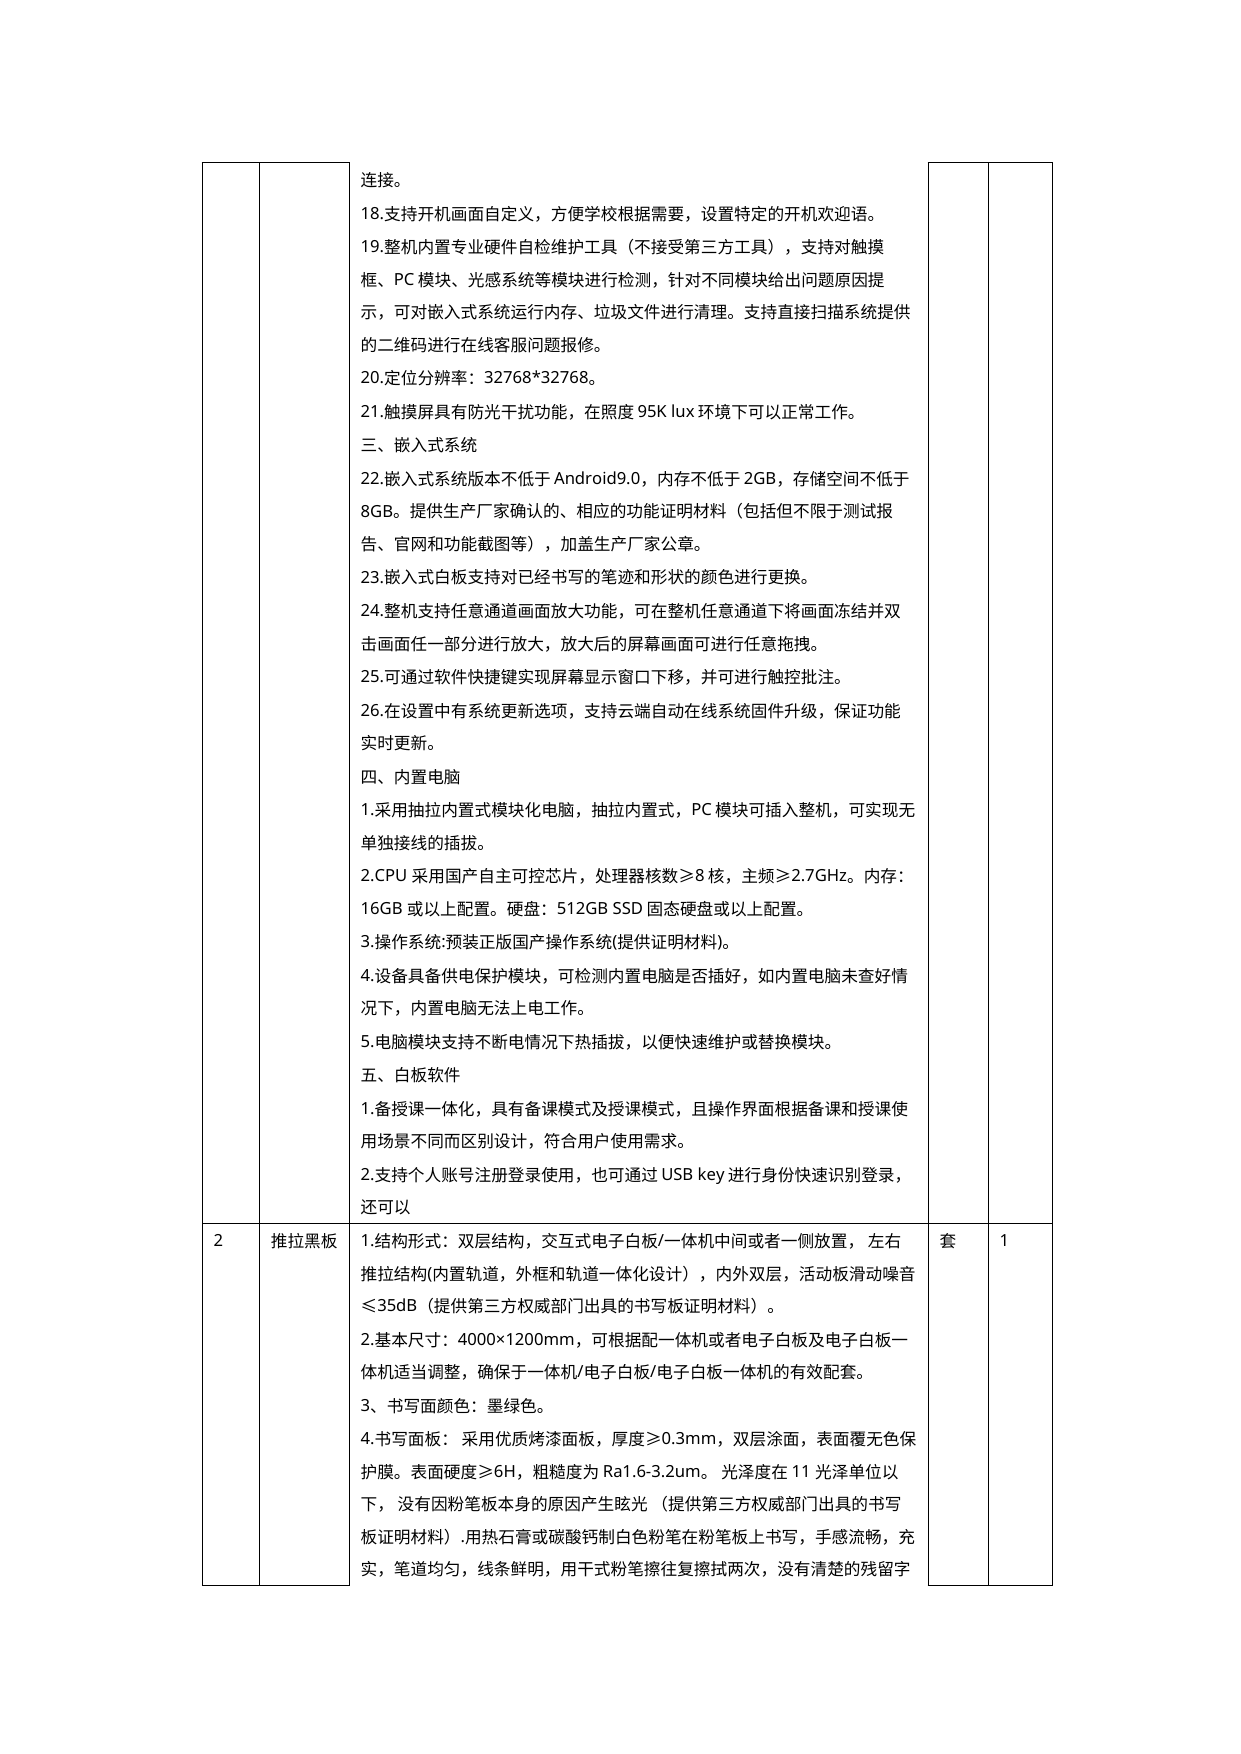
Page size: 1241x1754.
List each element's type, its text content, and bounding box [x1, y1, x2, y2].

table_cell 23.嵌入式白板支持对已经书写的笔迹和形状的颜色进行更换。 [350, 559, 928, 593]
table_cell 22.嵌入式系统版本不低于Android9.0，内存不低于2GB，存储空间不低于8GB。提供生产厂家确认的、相应的功能证明材料（包括但不限于测试报告、官网和功能截图等），加盖生产厂家公章。 [350, 461, 928, 559]
table_cell 19.整机内置专业硬件自检维护工具（不接受第三方工具），支持对触摸框、PC模块、光感系统等模块进行检测，针对不同模块给出问题原因提示，可对嵌入式系统运行内存、垃圾文件进行清理。支持直接扫描系统提供的二维码进行在线客服问题报修。 [350, 229, 928, 360]
table_cell 20.定位分辨率：32768*32768。 [350, 360, 928, 394]
table_cell 套 [929, 1224, 988, 1584]
table_cell 3、书写面颜色：墨绿色。 [350, 1388, 928, 1421]
table_cell 18.支持开机画面自定义，方便学校根据需要，设置特定的开机欢迎语。 [350, 196, 928, 229]
table_cell 1.备授课一体化，具有备课模式及授课模式，且操作界面根据备课和授课使用场景不同而区别设计，符合用户使用需求。 [350, 1091, 928, 1157]
table_cell 五、白板软件 [350, 1057, 928, 1091]
table_cell 2.基本尺寸：4000×1200mm，可根据配一体机或者电子白板及电子白板一体机适当调整，确保于一体机/电子白板/电子白板一体机的有效配套。 [350, 1321, 928, 1387]
table_cell 1.采用抽拉内置式模块化电脑，抽拉内置式，PC模块可插入整机，可实现无单独接线的插拔。 [350, 792, 928, 858]
table_cell 2.CPU 采用国产自主可控芯片，处理器核数≥8核，主频≥2.7GHz。内存：16GB 或以上配置。硬盘：512GB SSD固态硬盘或以上配置。 [350, 858, 928, 924]
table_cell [350, 162, 928, 196]
table_cell 26.在设置中有系统更新选项，支持云端自动在线系统固件升级，保证功能实时更新。 [350, 693, 928, 758]
table_cell 25.可通过软件快捷键实现屏幕显示窗口下移，并可进行触控批注。 [350, 659, 928, 692]
table_cell 1 [989, 1224, 1052, 1584]
table_cell 24.整机支持任意通道画面放大功能，可在整机任意通道下将画面冻结并双击画面任一部分进行放大，放大后的屏幕画面可进行任意拖拽。 [350, 593, 928, 659]
table_cell 5.电脑模块支持不断电情况下热插拔，以便快速维护或替换模块。 [350, 1024, 928, 1057]
table_cell 推拉黑板 [260, 1224, 349, 1584]
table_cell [350, 1421, 928, 1584]
table_cell 21.触摸屏具有防光干扰功能，在照度95K lux环境下可以正常工作。 [350, 394, 928, 427]
table_cell 四、内置电脑 [350, 759, 928, 792]
table_cell 三、嵌入式系统 [350, 427, 928, 461]
table_cell 2 [203, 1224, 259, 1584]
table_cell 3.操作系统:预装正版国产操作系统(提供证明材料)。 [350, 924, 928, 958]
table_cell 4.设备具备供电保护模块，可检测内置电脑是否插好，如内置电脑未查好情况下，内置电脑无法上电工作。 [350, 958, 928, 1024]
table_cell 2.支持个人账号注册登录使用，也可通过USB key进行身份快速识别登录，还可以 [350, 1157, 928, 1223]
table_cell 1.结构形式：双层结构，交互式电子白板/一体机中间或者一侧放置， 左右推拉结构(内置轨道，外框和轨道一体化设计），内外双层，活动板滑动噪音≤35dB（提供第三方权威部门出具的书写板证明材料）。 [350, 1224, 928, 1321]
